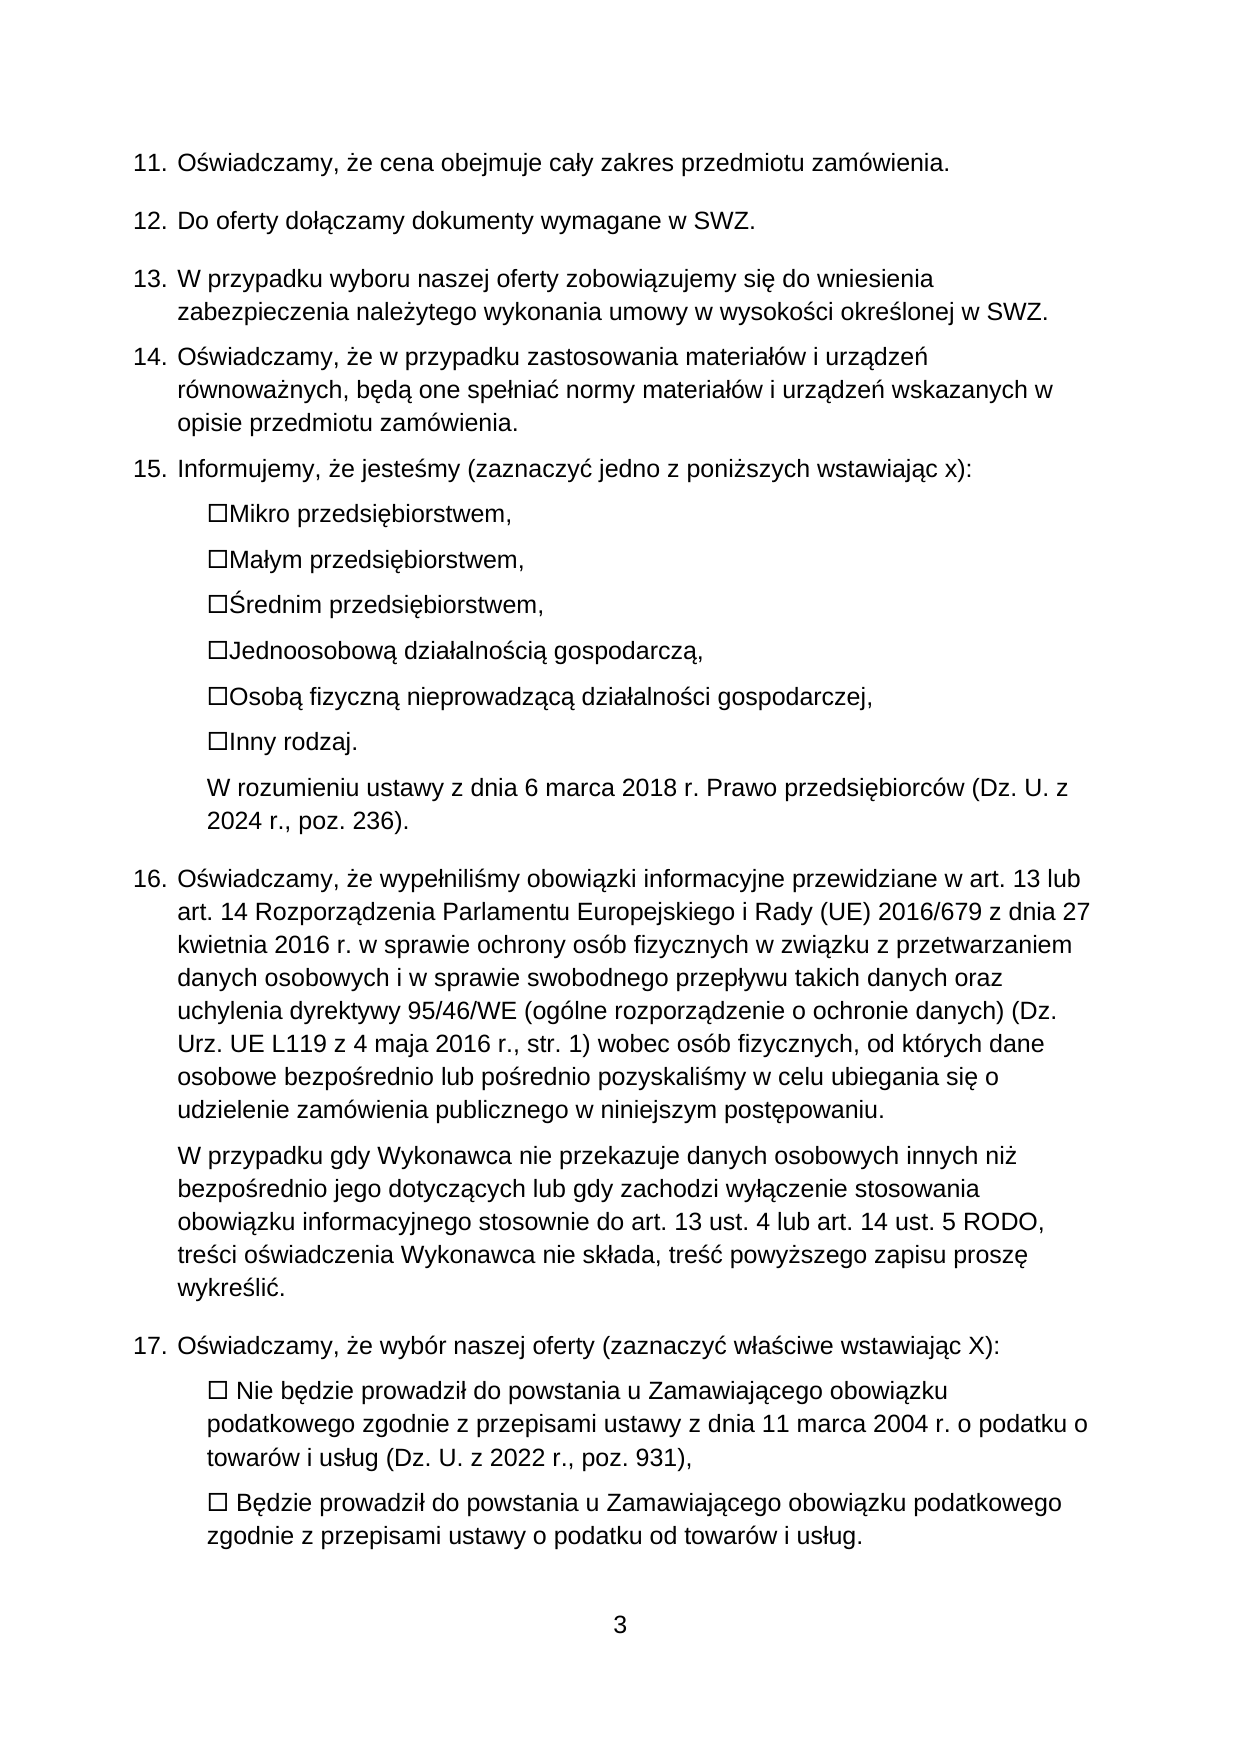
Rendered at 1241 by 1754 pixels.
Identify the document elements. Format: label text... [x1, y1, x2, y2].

list Jednoosobową działalnością gospodarczą, [207, 636, 1093, 665]
list W przypadku gdy Wykonawca nie przekazuje danych osobowych innych niż bezpośrednio jego dotyczących lub gdy zachodzi wyłączenie stosowania obowiązku informacyjnego stosownie do art. 13 ust. 4 lub art. 14 ust. 5 RODO, treści oświadczenia Wykonawca nie składa, treść powyższego zapisu proszę wykreślić. [177, 1141, 1093, 1302]
list Oświadczamy, że wybór naszej oferty (zaznaczyć właściwe wstawiając X): [133, 1331, 1093, 1359]
list Inny rodzaj. [207, 727, 1093, 756]
list Oświadczamy, że w przypadku zastosowania materiałów i urządzeń równoważnych, będą one spełniać normy materiałów i urządzeń wskazanych w opisie przedmiotu zamówienia. [133, 342, 1093, 437]
list Mikro przedsiębiorstwem, [207, 499, 1093, 528]
list Do oferty dołączamy dokumenty wymagane w SWZ. [133, 206, 1093, 234]
list Średnim przedsiębiorstwem, [207, 591, 1093, 619]
list W rozumieniu ustawy z dnia 6 marca 2018 r. Prawo przedsiębiorców (Dz. U. z 2024 r., poz. 236). [207, 773, 1093, 835]
list Osobą fizyczną nieprowadzącą działalności gospodarczej, [207, 682, 1093, 711]
list Nie będzie prowadził do powstania u Zamawiającego obowiązku podatkowego zgodnie z przepisami ustawy z dnia 11 marca 2004 r. o podatku o towarów i usług (Dz. U. z 2022 r., poz. 931), [207, 1376, 1093, 1471]
list Oświadczamy, że cena obejmuje cały zakres przedmiotu zamówienia. [133, 148, 1093, 176]
list Będzie prowadził do powstania u Zamawiającego obowiązku podatkowego zgodnie z przepisami ustawy o podatku od towarów i usług. [207, 1488, 1093, 1550]
list Oświadczamy, że wypełniliśmy obowiązki informacyjne przewidziane w art. 13 lub art. 14 Rozporządzenia Parlamentu Europejskiego i Rady (UE) 2016/679 z dnia 27 kwietnia 2016 r. w sprawie ochrony osób fizycznych w związku z przetwarzaniem danych osobowych i w sprawie swobodnego przepływu takich danych oraz uchylenia dyrektywy 95/46/WE (ogólne rozporządzenie o ochronie danych) (Dz. Urz. UE L119 z 4 maja 2016 r., str. 1) wobec osób fizycznych, od których dane osobowe bezpośrednio lub pośrednio pozyskaliśmy w celu ubiegania się o udzielenie zamówienia publicznego w niniejszym postępowaniu. [133, 864, 1093, 1124]
list Małym przedsiębiorstwem, [207, 545, 1093, 574]
list W przypadku wyboru naszej oferty zobowiązujemy się do wniesienia zabezpieczenia należytego wykonania umowy w wysokości określonej w SWZ. [133, 264, 1093, 325]
list Informujemy, że jesteśmy (zaznaczyć jedno z poniższych wstawiając x): [133, 454, 1093, 482]
